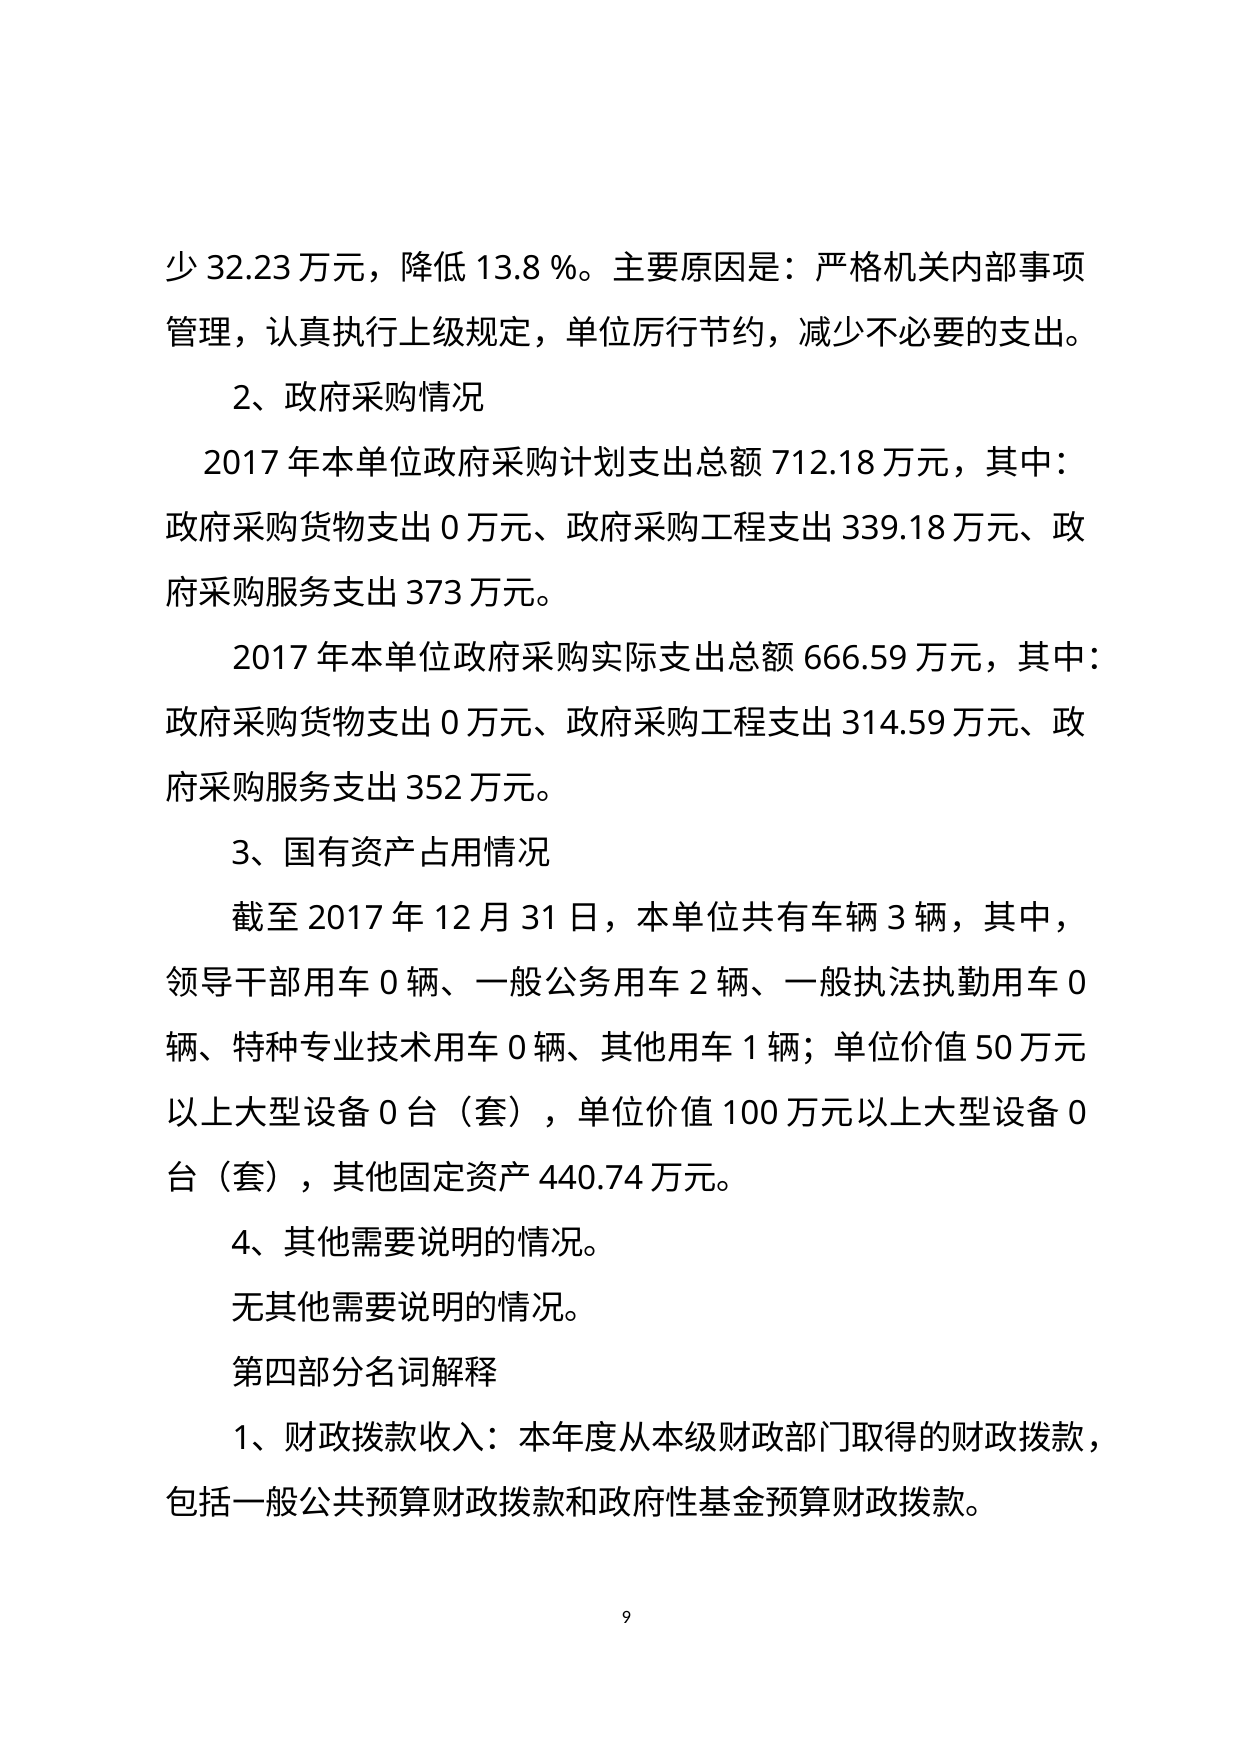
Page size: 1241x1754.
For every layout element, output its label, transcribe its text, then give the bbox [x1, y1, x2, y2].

text 截至2017年12月31日，本单位共有车辆3辆，其中，领导干部用车0辆、一般公务用车2辆、一般执法执勤用车0辆、特种专业技术用车0辆、其他用车1辆；单位价值50万元以上大型设备0台（套），单位价值100万元以上大型设备0台（套），其他固定资产440.74万元。 [165, 883, 1087, 1208]
text 无其他需要说明的情况。 [165, 1273, 1087, 1338]
text 2、政府采购情况 [165, 363, 1087, 428]
text 第四部分名词解释 [165, 1338, 1087, 1403]
text 2017年本单位政府采购实际支出总额666.59万元，其中：政府采购货物支出0万元、政府采购工程支出314.59万元、政府采购服务支出352万元。 [165, 623, 1087, 818]
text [165, 233, 1087, 363]
text 3、国有资产占用情况 [165, 818, 1087, 883]
text 2017年本单位政府采购计划支出总额712.18万元，其中：政府采购货物支出0万元、政府采购工程支出339.18万元、政府采购服务支出373万元。 [165, 428, 1087, 623]
text 1、财政拨款收入：本年度从本级财政部门取得的财政拨款，包括一般公共预算财政拨款和政府性基金预算财政拨款。 [165, 1403, 1087, 1533]
text 4、其他需要说明的情况。 [165, 1208, 1087, 1273]
